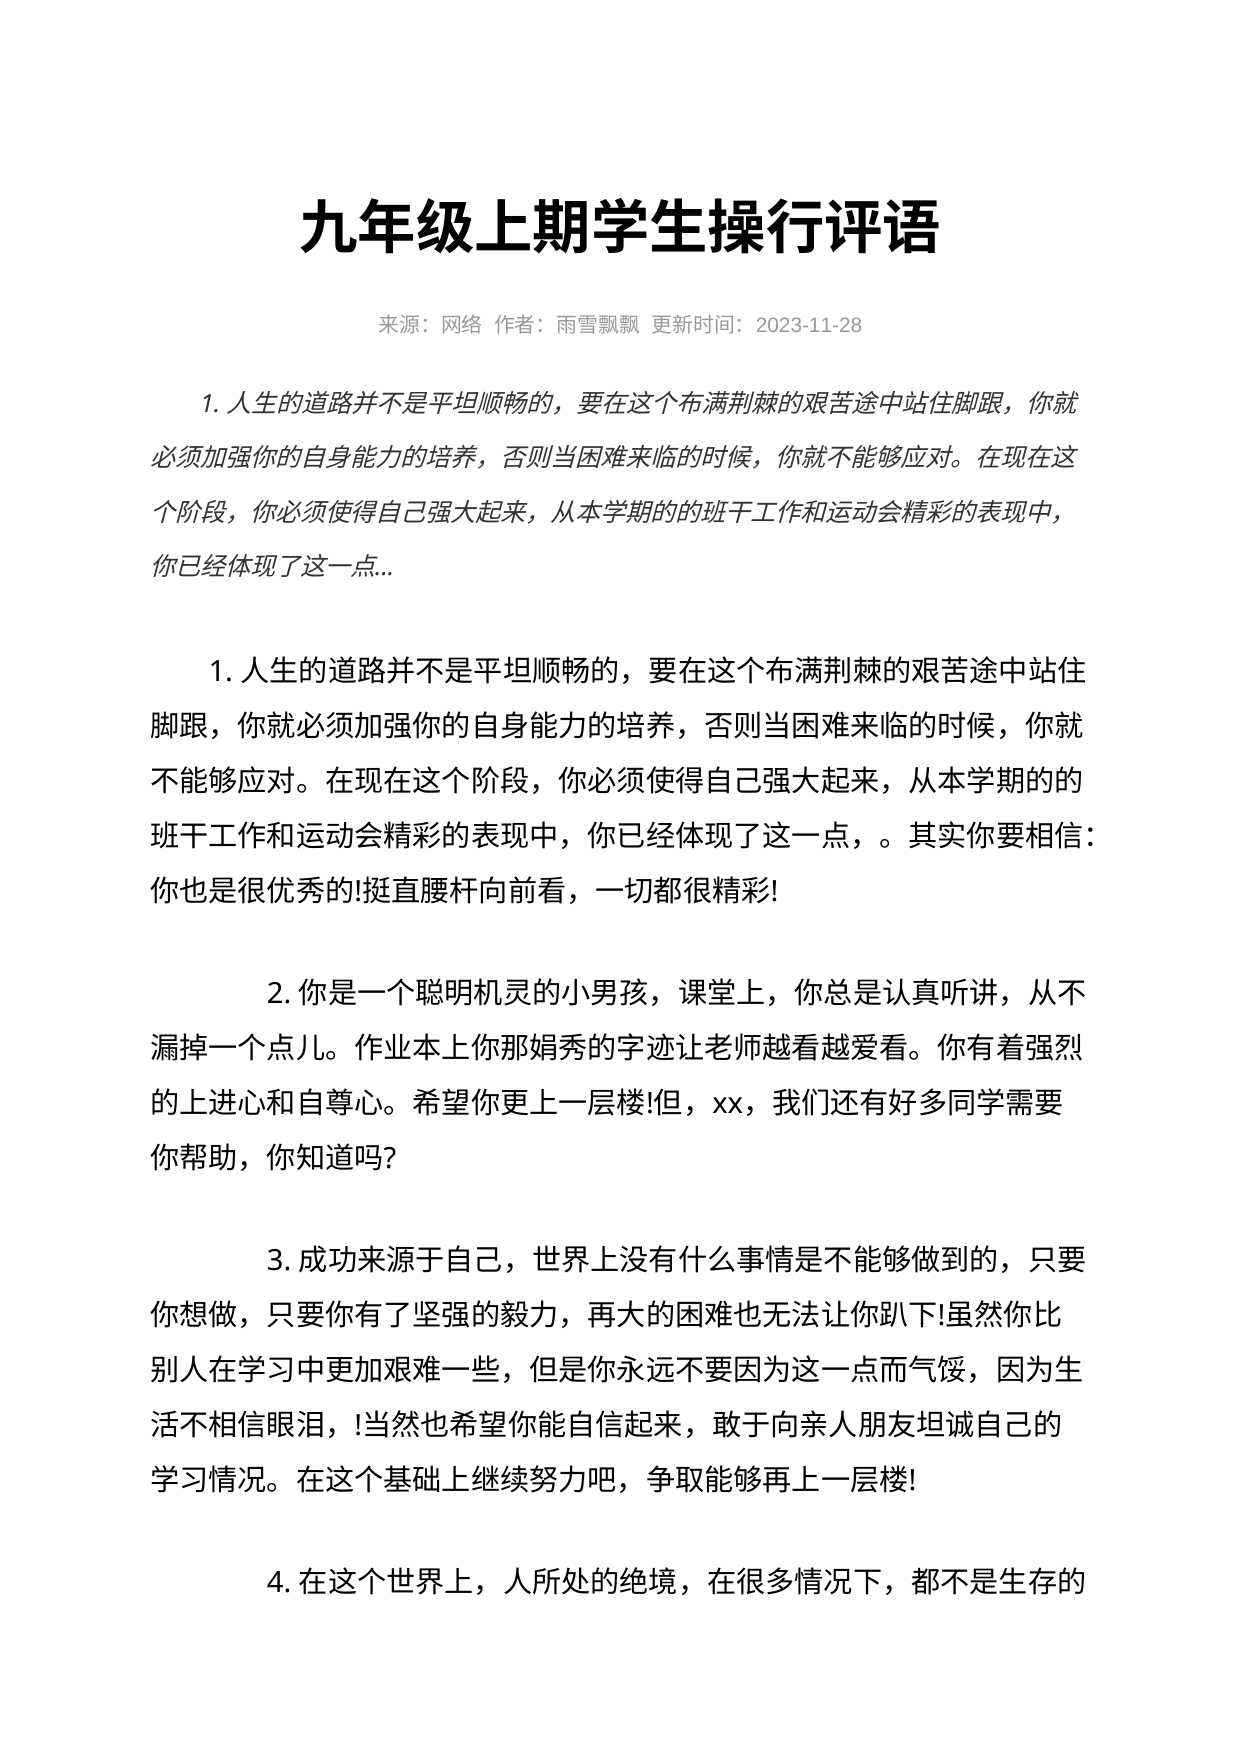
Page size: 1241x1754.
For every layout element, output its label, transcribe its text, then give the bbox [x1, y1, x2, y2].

subtitle 九年级上期学生操行评语 [150, 181, 1090, 266]
text 1. 人生的道路并不是平坦顺畅的，要在这个布满荆棘的艰苦途中站住脚跟，你就必须加强你的自身能力的培养，否则当困难来临的时候，你就不能够应对。在现在这个阶段，你必须使得自己强大起来，从本学期的的班干工作和运动会精彩的表现中，你已经体现了这一点... [150, 383, 1090, 583]
text 1. 人生的道路并不是平坦顺畅的，要在这个布满荆棘的艰苦途中站住脚跟，你就必须加强你的自身能力的培养，否则当困难来临的时候，你就不能够应对。在现在这个阶段，你必须使得自己强大起来，从本学期的的班干工作和运动会精彩的表现中，你已经体现了这一点，。其实你要相信：你也是很优秀的!挺直腰杆向前看，一切都很精彩! [150, 648, 1090, 910]
text 3. 成功来源于自己，世界上没有什么事情是不能够做到的，只要你想做，只要你有了坚强的毅力，再大的困难也无法让你趴下!虽然你比别人在学习中更加艰难一些，但是你永远不要因为这一点而气馁，因为生活不相信眼泪，!当然也希望你能自信起来，敢于向亲人朋友坦诚自己的学习情况。在这个基础上继续努力吧，争取能够再上一层楼! [150, 1236, 1090, 1499]
text 2. 你是一个聪明机灵的小男孩，课堂上，你总是认真听讲，从不漏掉一个点儿。作业本上你那娟秀的字迹让老师越看越爱看。你有着强烈的上进心和自尊心。希望你更上一层楼!但，xx，我们还有好多同学需要你帮助，你知道吗? [150, 969, 1090, 1177]
text 来源：网络 作者：雨雪飘飘 更新时间：2023-11-28 [150, 313, 1090, 337]
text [150, 1558, 1090, 1601]
